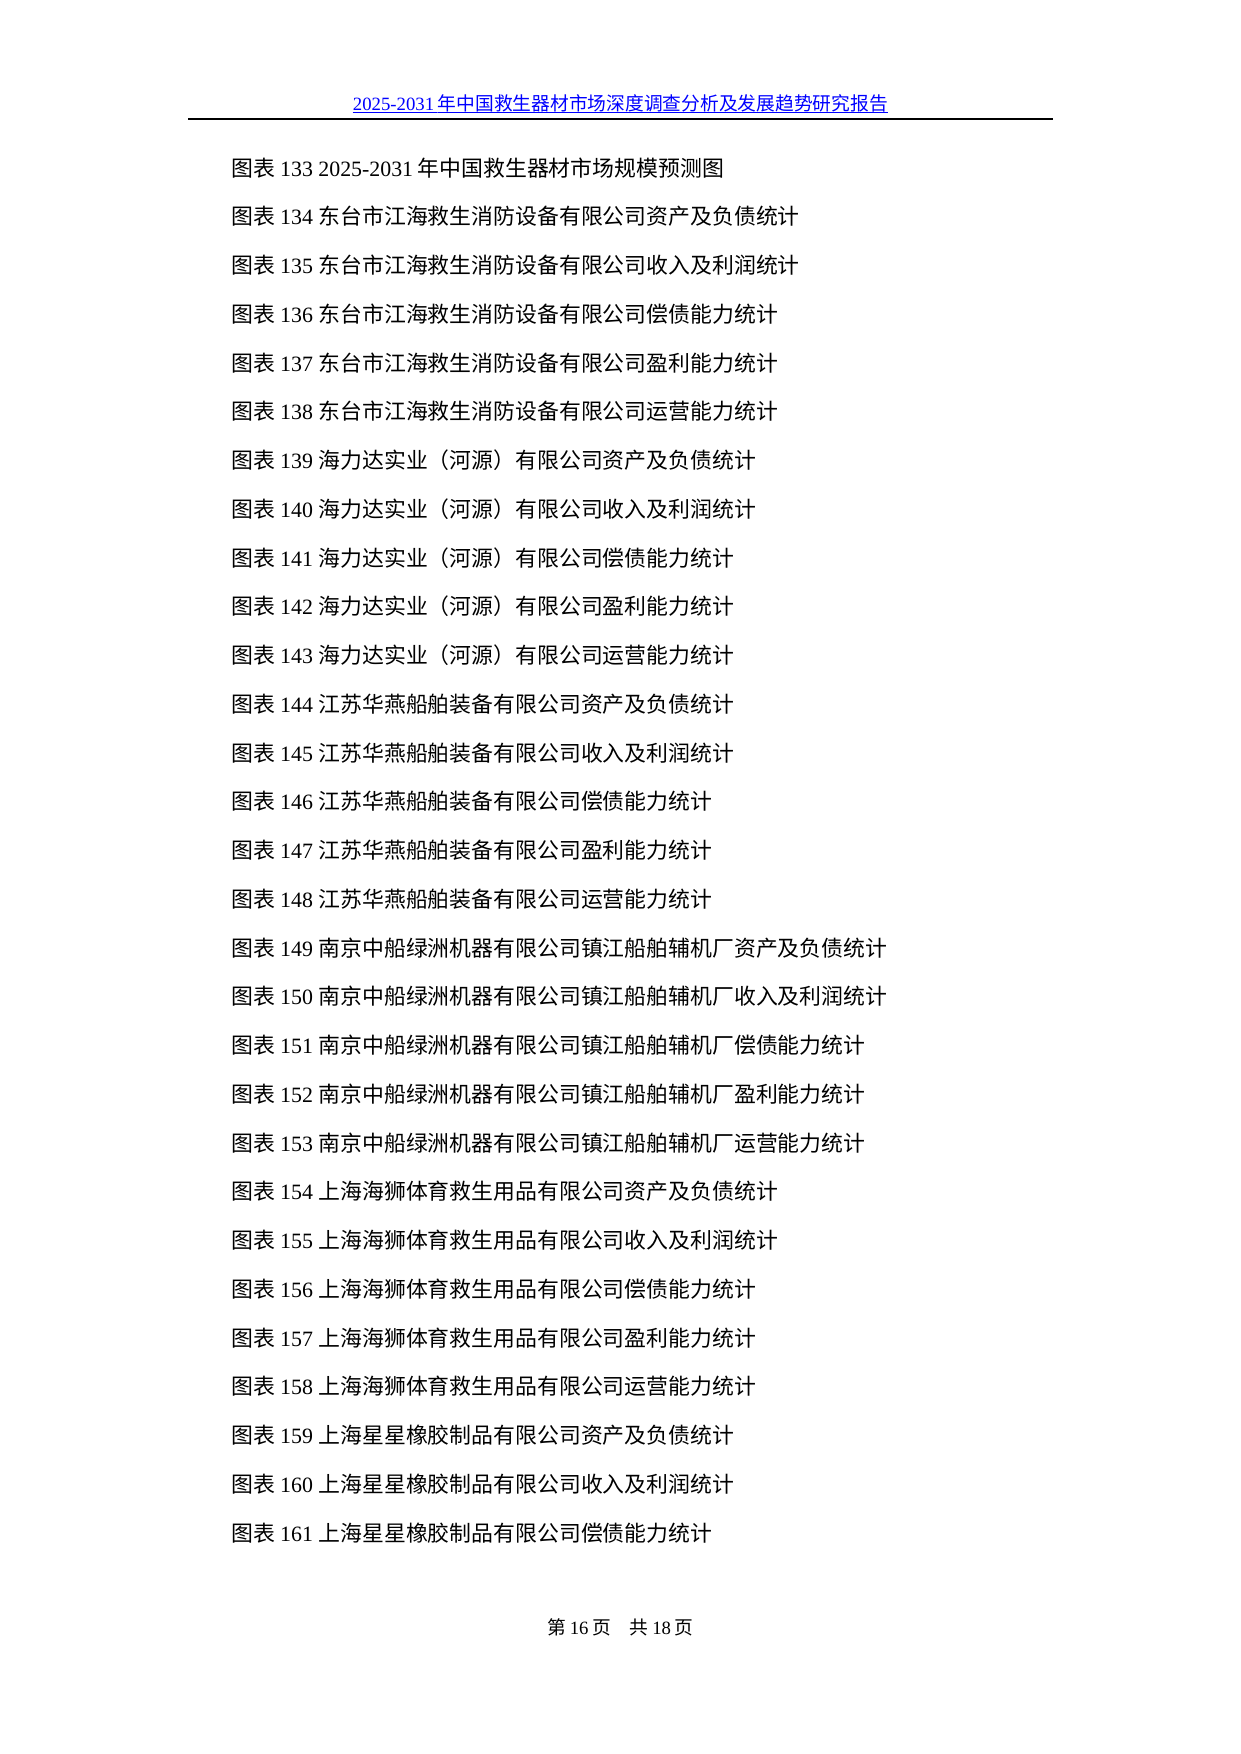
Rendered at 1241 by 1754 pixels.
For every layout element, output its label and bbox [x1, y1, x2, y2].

text [187, 150, 1053, 1548]
